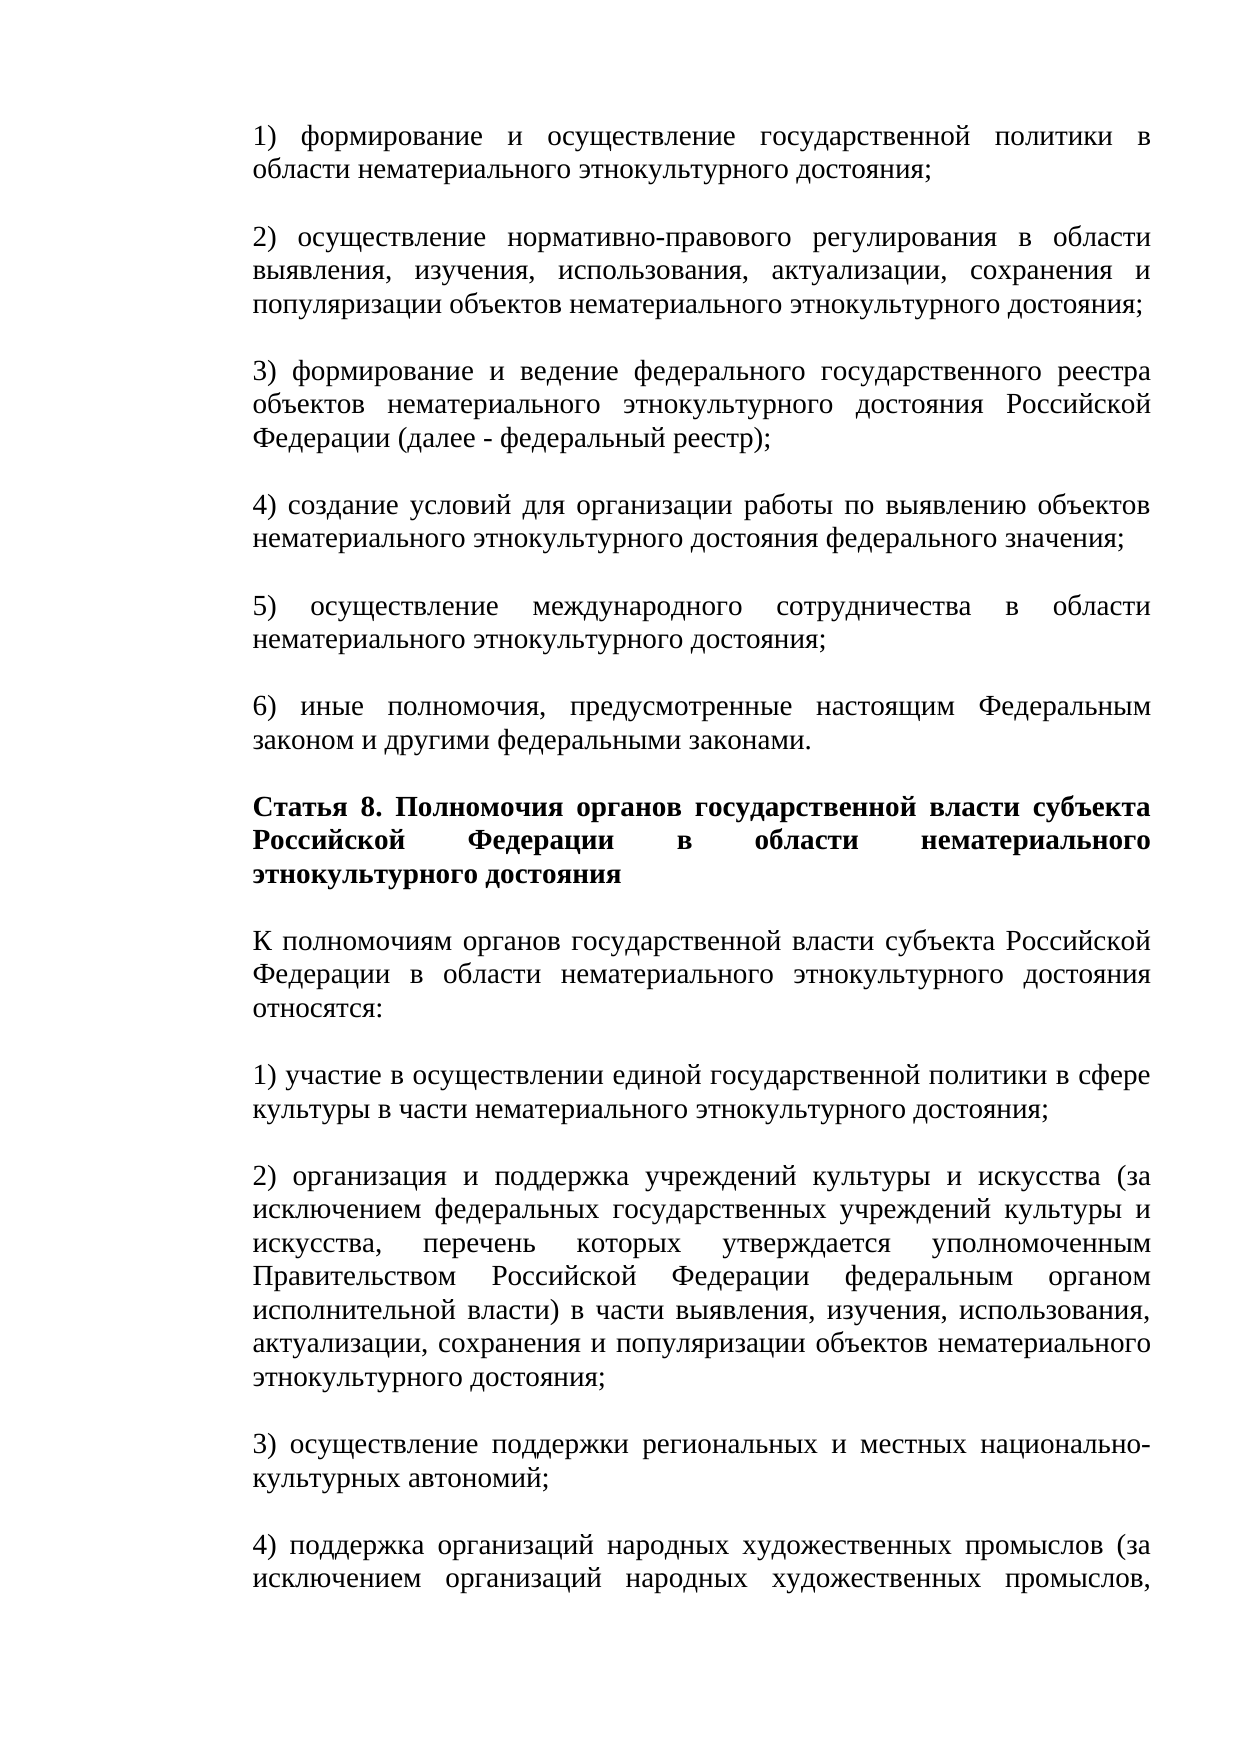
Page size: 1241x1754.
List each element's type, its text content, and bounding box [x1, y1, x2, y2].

list 3) формирование и ведение федерального государственного реестра объектов нематериального этнокультурного достояния Российской Федерации (далее - федеральный реестр); [252, 353, 1152, 453]
list 1) участие в осуществлении единой государственной политики в сфере культуры в части нематериального этнокультурного достояния; [252, 1057, 1152, 1124]
list К полномочиям органов государственной власти субъекта Российской Федерации в области нематериального этнокультурного достояния относятся: [252, 923, 1152, 1024]
list 4) создание условий для организации работы по выявлению объектов нематериального этнокультурного достояния федерального значения; [252, 487, 1152, 554]
list 3) осуществление поддержки региональных и местных национально-культурных автономий; [252, 1426, 1152, 1493]
list 2) осуществление нормативно-правового регулирования в области выявления, изучения, использования, актуализации, сохранения и популяризации объектов нематериального этнокультурного достояния; [252, 219, 1152, 319]
list 6) иные полномочия, предусмотренные настоящим Федеральным законом и другими федеральными законами. [252, 688, 1152, 755]
list 2) организация и поддержка учреждений культуры и искусства (за исключением федеральных государственных учреждений культуры и искусства, перечень которых утверждается уполномоченным Правительством Российской Федерации федеральным органом исполнительной власти) в части выявления, изучения, использования, актуализации, сохранения и популяризации объектов нематериального этнокультурного достояния; [252, 1158, 1152, 1393]
list Статья 8. Полномочия органов государственной власти субъекта Российской Федерации в области нематериального этнокультурного достояния [252, 789, 1152, 889]
list 5) осуществление международного сотрудничества в области нематериального этнокультурного достояния; [252, 588, 1152, 655]
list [252, 1527, 1152, 1594]
list 1) формирование и осуществление государственной политики в области нематериального этнокультурного достояния; [252, 118, 1152, 185]
